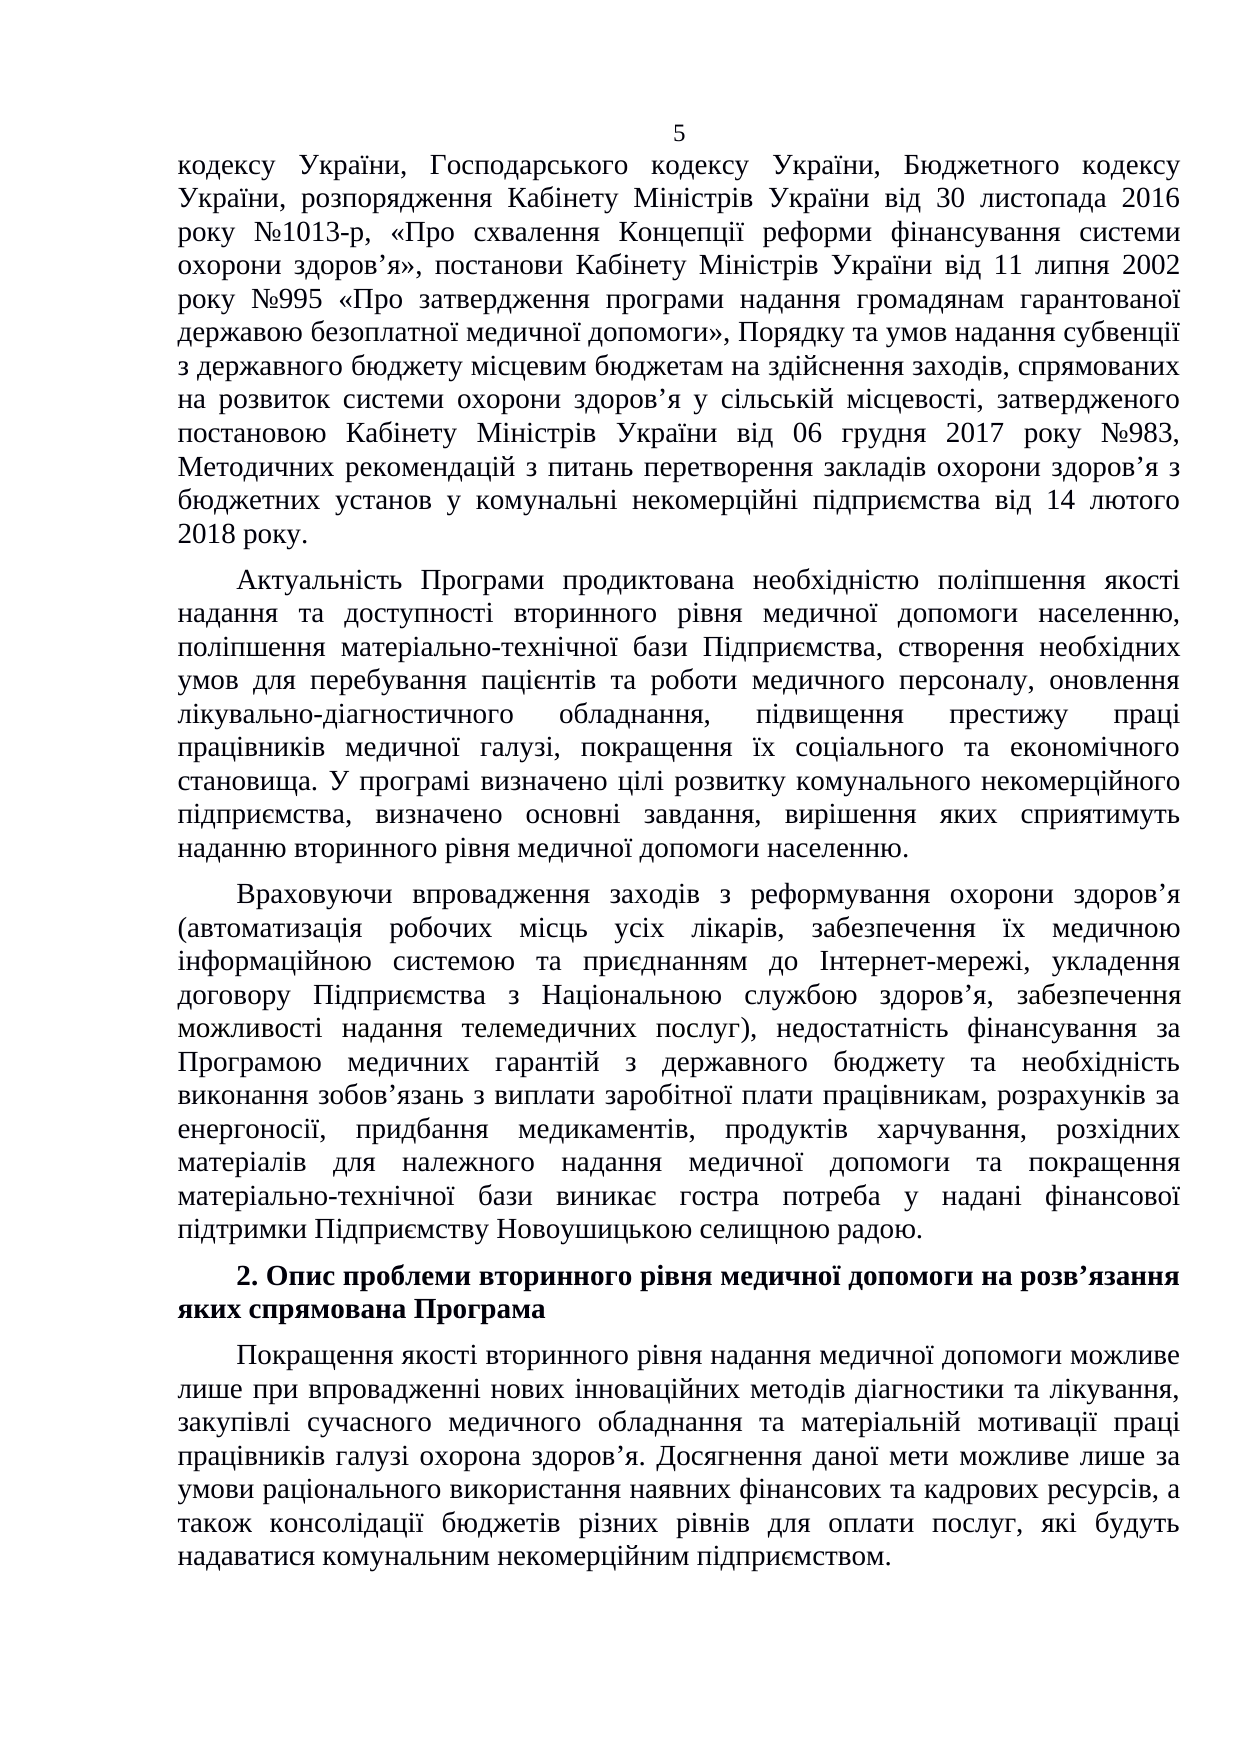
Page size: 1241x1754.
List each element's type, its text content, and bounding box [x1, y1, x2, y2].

text Актуальність Програми продиктована необхідністю поліпшення якості надання та доступності вторинного рівня медичної допомоги населенню, поліпшення матеріально-технічної бази Підприємства, створення необхідних умов для перебування пацієнтів та роботи медичного персоналу, оновлення лікувально-діагностичного обладнання, підвищення престижу праці працівників медичної галузі, покращення їх соціального та економічного становища. У програмі визначено цілі розвитку комунального некомерційного підприємства, визначено основні завдання, вирішення яких сприятимуть наданню вторинного рівня медичної допомоги населенню. [177, 562, 1181, 864]
list 2. Опис проблеми вторинного рівня медичної допомоги на розв’язання яких спрямована Програма [177, 1258, 1181, 1325]
text Покращення якості вторинного рівня надання медичної допомоги можливе лише при впровадженні нових інноваційних методів діагностики та лікування, закупівлі сучасного медичного обладнання та матеріальній мотивації праці працівників галузі охорона здоров’я. Досягнення даної мети можливе лише за умови раціонального використання наявних фінансових та кадрових ресурсів, а також консолідації бюджетів різних рівнів для оплати послуг, які будуть надаватися комунальним некомерційним підприємством. [177, 1337, 1181, 1572]
text Враховуючи впровадження заходів з реформування охорони здоров’я (автоматизація робочих місць усіх лікарів, забезпечення їх медичною інформаційною системою та приєднанням до Інтернет-мережі, укладення договору Підприємства з Національною службою здоров’я, забезпечення можливості надання телемедичних послуг), недостатність фінансування за Програмою медичних гарантій з державного бюджету та необхідність виконання зобов’язань з виплати заробітної плати працівникам, розрахунків за енергоносії, придбання медикаментів, продуктів харчування, розхідних матеріалів для належного надання медичної допомоги та покращення матеріально-технічної бази виникає гостра потреба у надані фінансової підтримки Підприємству Новоушицькою селищною радою. [177, 876, 1181, 1245]
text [177, 147, 1181, 549]
